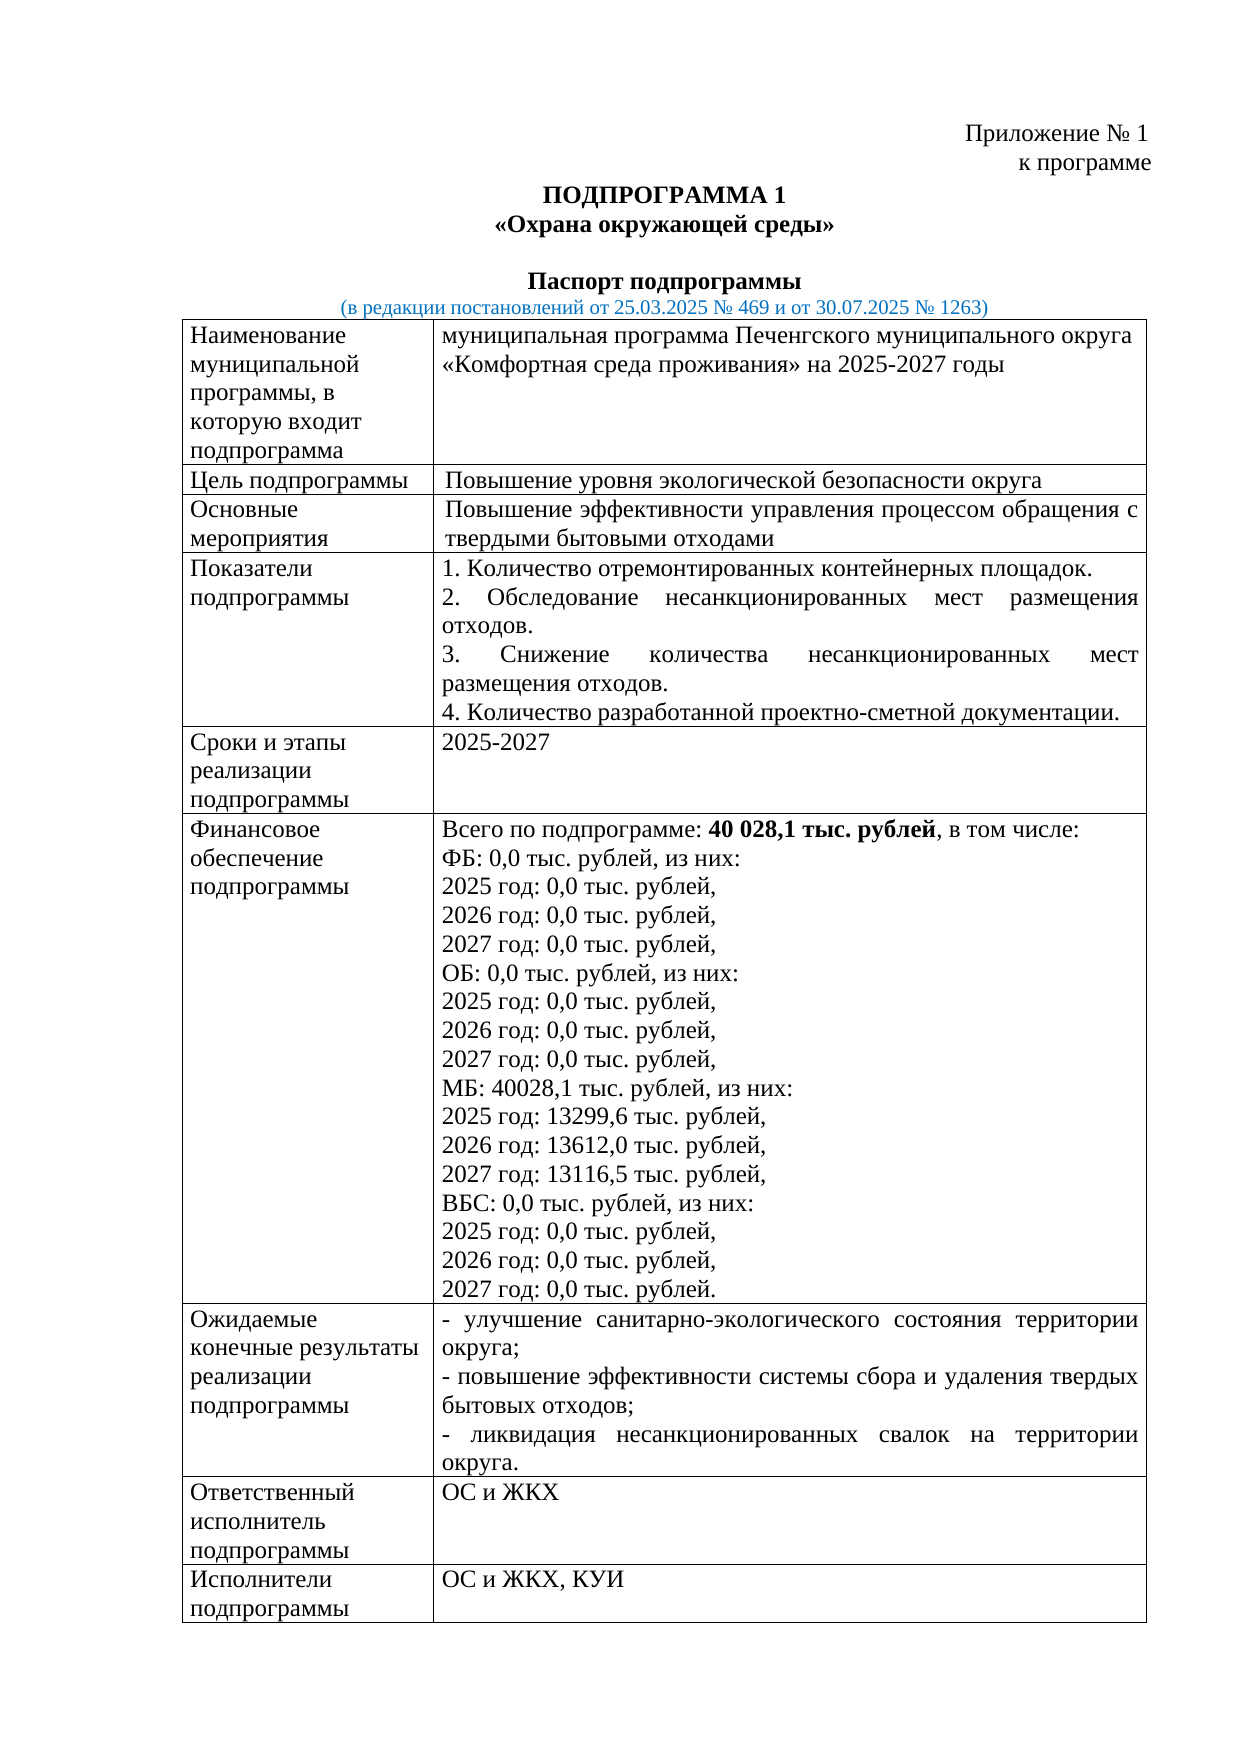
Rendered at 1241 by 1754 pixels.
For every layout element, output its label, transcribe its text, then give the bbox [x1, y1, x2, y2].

table_cell - улучшение санитарно-экологического состояния территории округа; - повышение эффективности системы сбора и удаления твердых бытовых отходов; - ликвидация несанкционированных свалок на территории округа. [434, 1304, 1146, 1476]
table_header муниципальная программа Печенгского муниципального округа «Комфортная среда проживания» на 2025-2027 годы [434, 320, 1146, 464]
text к программе [177, 147, 1152, 176]
table_cell Ответственный исполнитель подпрограммы [183, 1477, 433, 1563]
table_cell Повышение эффективности управления процессом обращения с твердыми бытовыми отходами [434, 495, 1146, 552]
text ПОДПРОГРАММА 1 [177, 180, 1152, 209]
table_cell Ожидаемые конечные результаты реализации подпрограммы [183, 1304, 433, 1476]
table_cell 2025-2027 [434, 727, 1146, 813]
table_cell 1. Количество отремонтированных контейнерных площадок. 2. Обследование несанкционированных мест размещения отходов. 3. Снижение количества несанкционированных мест размещения отходов. 4. Количество разработанной проектно-сметной документации. [434, 553, 1146, 726]
table_cell Финансовое обеспечение подпрограммы [183, 814, 433, 1303]
table_cell Цель подпрограммы [183, 465, 433, 493]
table_header Наименование муниципальной программы, в которую входит подпрограмма [183, 320, 433, 464]
table_cell Всего по подпрограмме: 40 028,1 тыс. рублей, в том числе: ФБ: 0,0 тыс. рублей, из них: 2025 год: 0,0 тыс. рублей, 2026 год: 0,0 тыс. рублей, 2027 год: 0,0 тыс. рублей, ОБ: 0,0 тыс. рублей, из них: 2025 год: 0,0 тыс. рублей, 2026 год: 0,0 тыс. рублей, 2027 год: 0,0 тыс. рублей, МБ: 40028,1 тыс. рублей, из них: 2025 год: 13299,6 тыс. рублей, 2026 год: 13612,0 тыс. рублей, 2027 год: 13116,5 тыс. рублей, ВБС: 0,0 тыс. рублей, из них: 2025 год: 0,0 тыс. рублей, 2026 год: 0,0 тыс. рублей, 2027 год: 0,0 тыс. рублей. [434, 814, 1146, 1303]
table_cell ОС и ЖКХ [434, 1477, 1146, 1563]
table_cell Сроки и этапы реализации подпрограммы [183, 727, 433, 813]
text Приложение № 1 [177, 118, 1152, 147]
table_cell Исполнители подпрограммы [183, 1565, 433, 1622]
text «Охрана окружающей среды» [177, 209, 1152, 237]
table_cell ОС и ЖКХ, КУИ [434, 1565, 1146, 1622]
text Паспорт подпрограммы [177, 266, 1152, 295]
table_cell Основные мероприятия [183, 495, 433, 552]
text (в редакции постановлений от 25.03.2025 № 469 и от 30.07.2025 № 1263) [177, 295, 1152, 319]
table_cell Показатели подпрограммы [183, 553, 433, 726]
table_cell Повышение уровня экологической безопасности округа [434, 465, 1146, 493]
